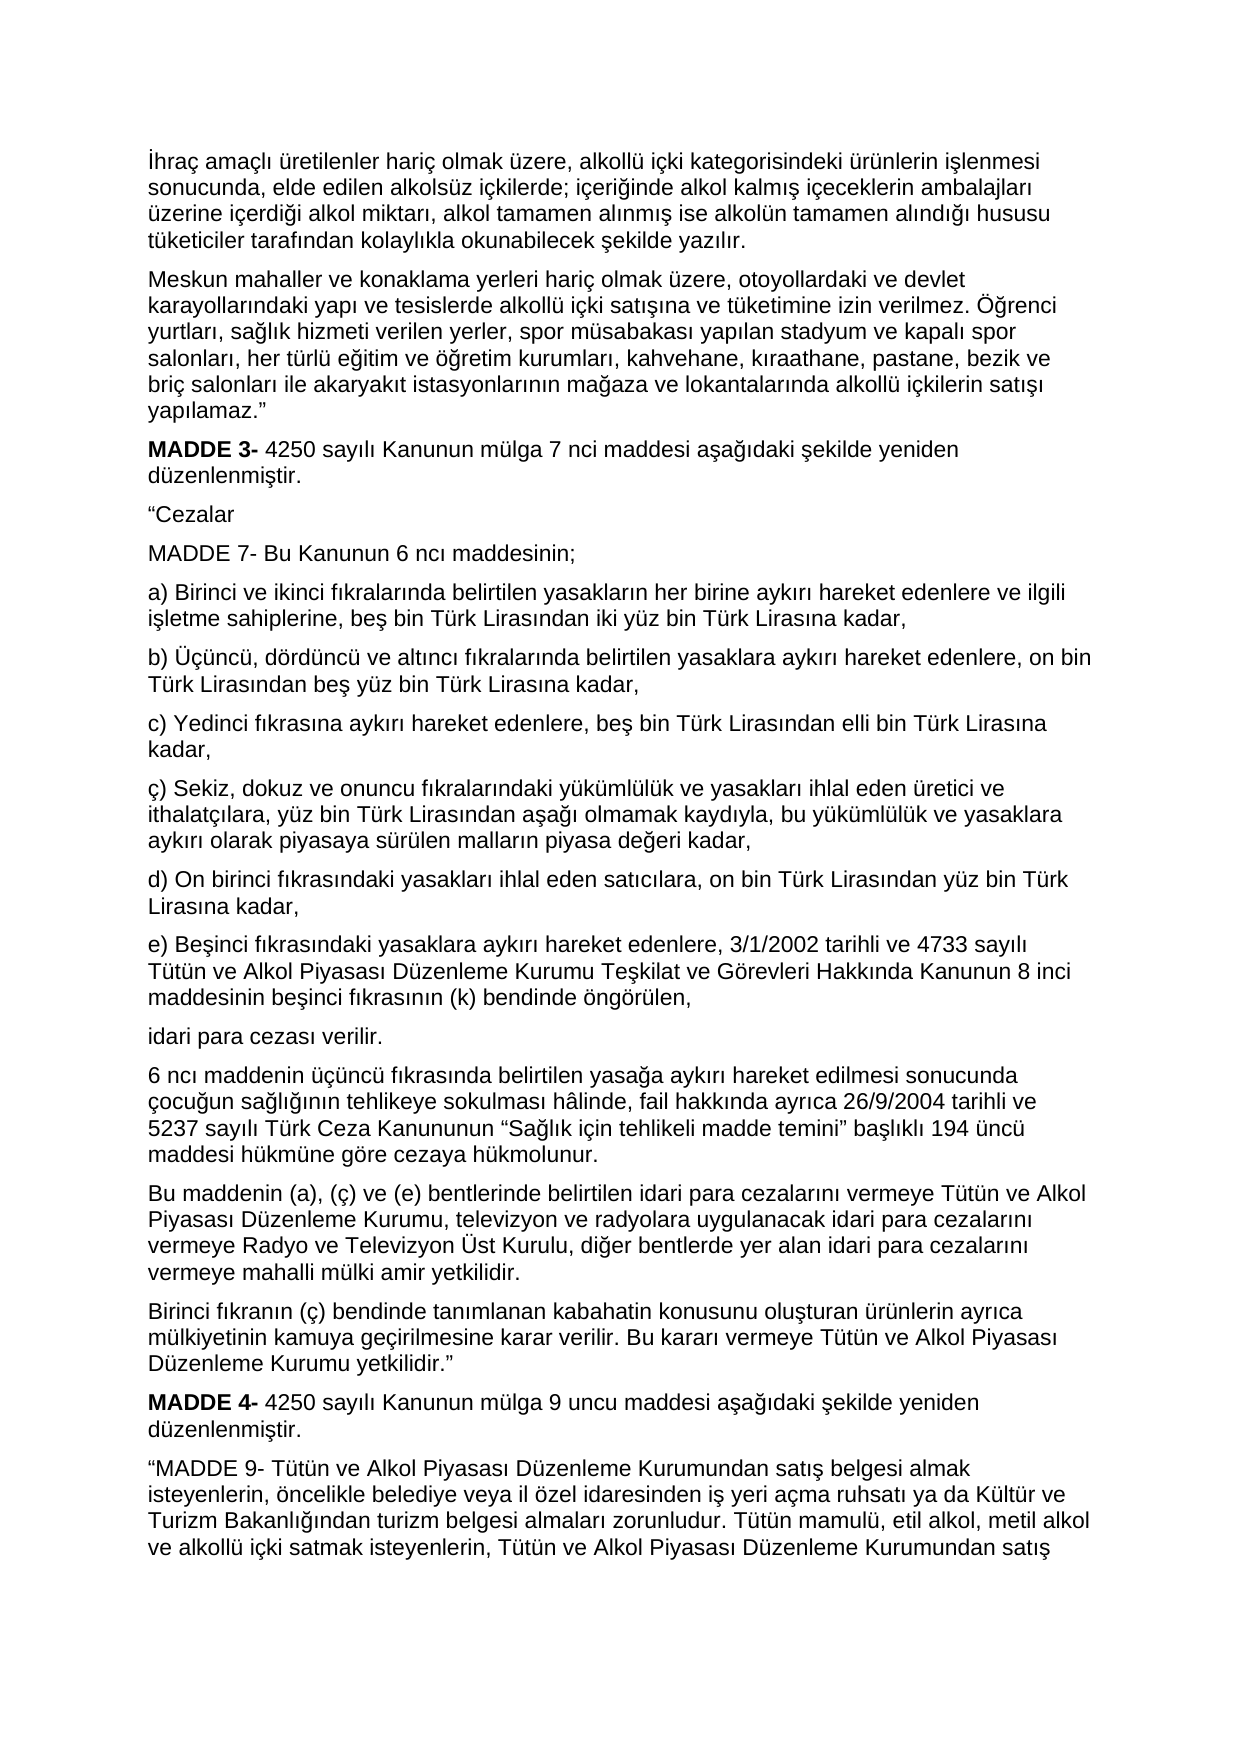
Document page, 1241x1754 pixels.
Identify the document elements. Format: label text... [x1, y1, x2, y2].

text idari para cezası verilir. [148, 1023, 1093, 1049]
text ç) Sekiz, dokuz ve onuncu fıkralarındaki yükümlülük ve yasakları ihlal eden üretici ve ithalatçılara, yüz bin Türk Lirasından aşağı olmamak kaydıyla, bu yükümlülük ve yasaklara aykırı olarak piyasaya sürülen malların piyasa değeri kadar, [148, 775, 1093, 854]
text e) Beşinci fıkrasındaki yasaklara aykırı hareket edenlere, 3/1/2002 tarihli ve 4733 sayılı Tütün ve Alkol Piyasası Düzenleme Kurumu Teşkilat ve Görevleri Hakkında Kanunun 8 inci maddesinin beşinci fıkrasının (k) bendinde öngörülen, [148, 931, 1093, 1011]
text a) Birinci ve ikinci fıkralarında belirtilen yasakların her birine aykırı hareket edenlere ve ilgili işletme sahiplerine, beş bin Türk Lirasından iki yüz bin Türk Lirasına kadar, [148, 579, 1093, 632]
text Meskun mahaller ve konaklama yerleri hariç olmak üzere, otoyollardaki ve devlet karayollarındaki yapı ve tesislerde alkollü içki satışına ve tüketimine izin verilmez. Öğrenci yurtları, sağlık hizmeti verilen yerler, spor müsabakası yapılan stadyum ve kapalı spor salonları, her türlü eğitim ve öğretim kurumları, kahvehane, kıraathane, pastane, bezik ve briç salonları ile akaryakıt istasyonlarının mağaza ve lokantalarında alkollü içkilerin satışı yapılamaz.” [148, 266, 1093, 424]
text 6 ncı maddenin üçüncü fıkrasında belirtilen yasağa aykırı hareket edilmesi sonucunda çocuğun sağlığının tehlikeye sokulması hâlinde, fail hakkında ayrıca 26/9/2004 tarihli ve 5237 sayılı Türk Ceza Kanununun “Sağlık için tehlikeli madde temini” başlıklı 194 üncü maddesi hükmüne göre cezaya hükmolunur. [148, 1062, 1093, 1167]
text MADDE 7- Bu Kanunun 6 ncı maddesinin; [148, 540, 1093, 567]
text Bu maddenin (a), (ç) ve (e) bentlerinde belirtilen idari para cezalarını vermeye Tütün ve Alkol Piyasası Düzenleme Kurumu, televizyon ve radyolara uygulanacak idari para cezalarını vermeye Radyo ve Televizyon Üst Kurulu, diğer bentlerde yer alan idari para cezalarını vermeye mahalli mülki amir yetkilidir. [148, 1180, 1093, 1285]
text MADDE 3- 4250 sayılı Kanunun mülga 7 nci maddesi aşağıdaki şekilde yeniden düzenlenmiştir. [148, 436, 1093, 489]
text “Cezalar [148, 501, 1093, 528]
text Birinci fıkranın (ç) bendinde tanımlanan kabahatin konusunu oluşturan ürünlerin ayrıca mülkiyetinin kamuya geçirilmesine karar verilir. Bu kararı vermeye Tütün ve Alkol Piyasası Düzenleme Kurumu yetkilidir.” [148, 1298, 1093, 1377]
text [148, 1454, 1093, 1560]
text c) Yedinci fıkrasına aykırı hareket edenlere, beş bin Türk Lirasından elli bin Türk Lirasına kadar, [148, 709, 1093, 762]
text MADDE 4- 4250 sayılı Kanunun mülga 9 uncu maddesi aşağıdaki şekilde yeniden düzenlenmiştir. [148, 1389, 1093, 1442]
text d) On birinci fıkrasındaki yasakları ihlal eden satıcılara, on bin Türk Lirasından yüz bin Türk Lirasına kadar, [148, 866, 1093, 919]
text İhraç amaçlı üretilenler hariç olmak üzere, alkollü içki kategorisindeki ürünlerin işlenmesi sonucunda, elde edilen alkolsüz içkilerde; içeriğinde alkol kalmış içeceklerin ambalajları üzerine içerdiği alkol miktarı, alkol tamamen alınmış ise alkolün tamamen alındığı hususu tüketiciler tarafından kolaylıkla okunabilecek şekilde yazılır. [148, 148, 1093, 253]
text b) Üçüncü, dördüncü ve altıncı fıkralarında belirtilen yasaklara aykırı hareket edenlere, on bin Türk Lirasından beş yüz bin Türk Lirasına kadar, [148, 644, 1093, 697]
